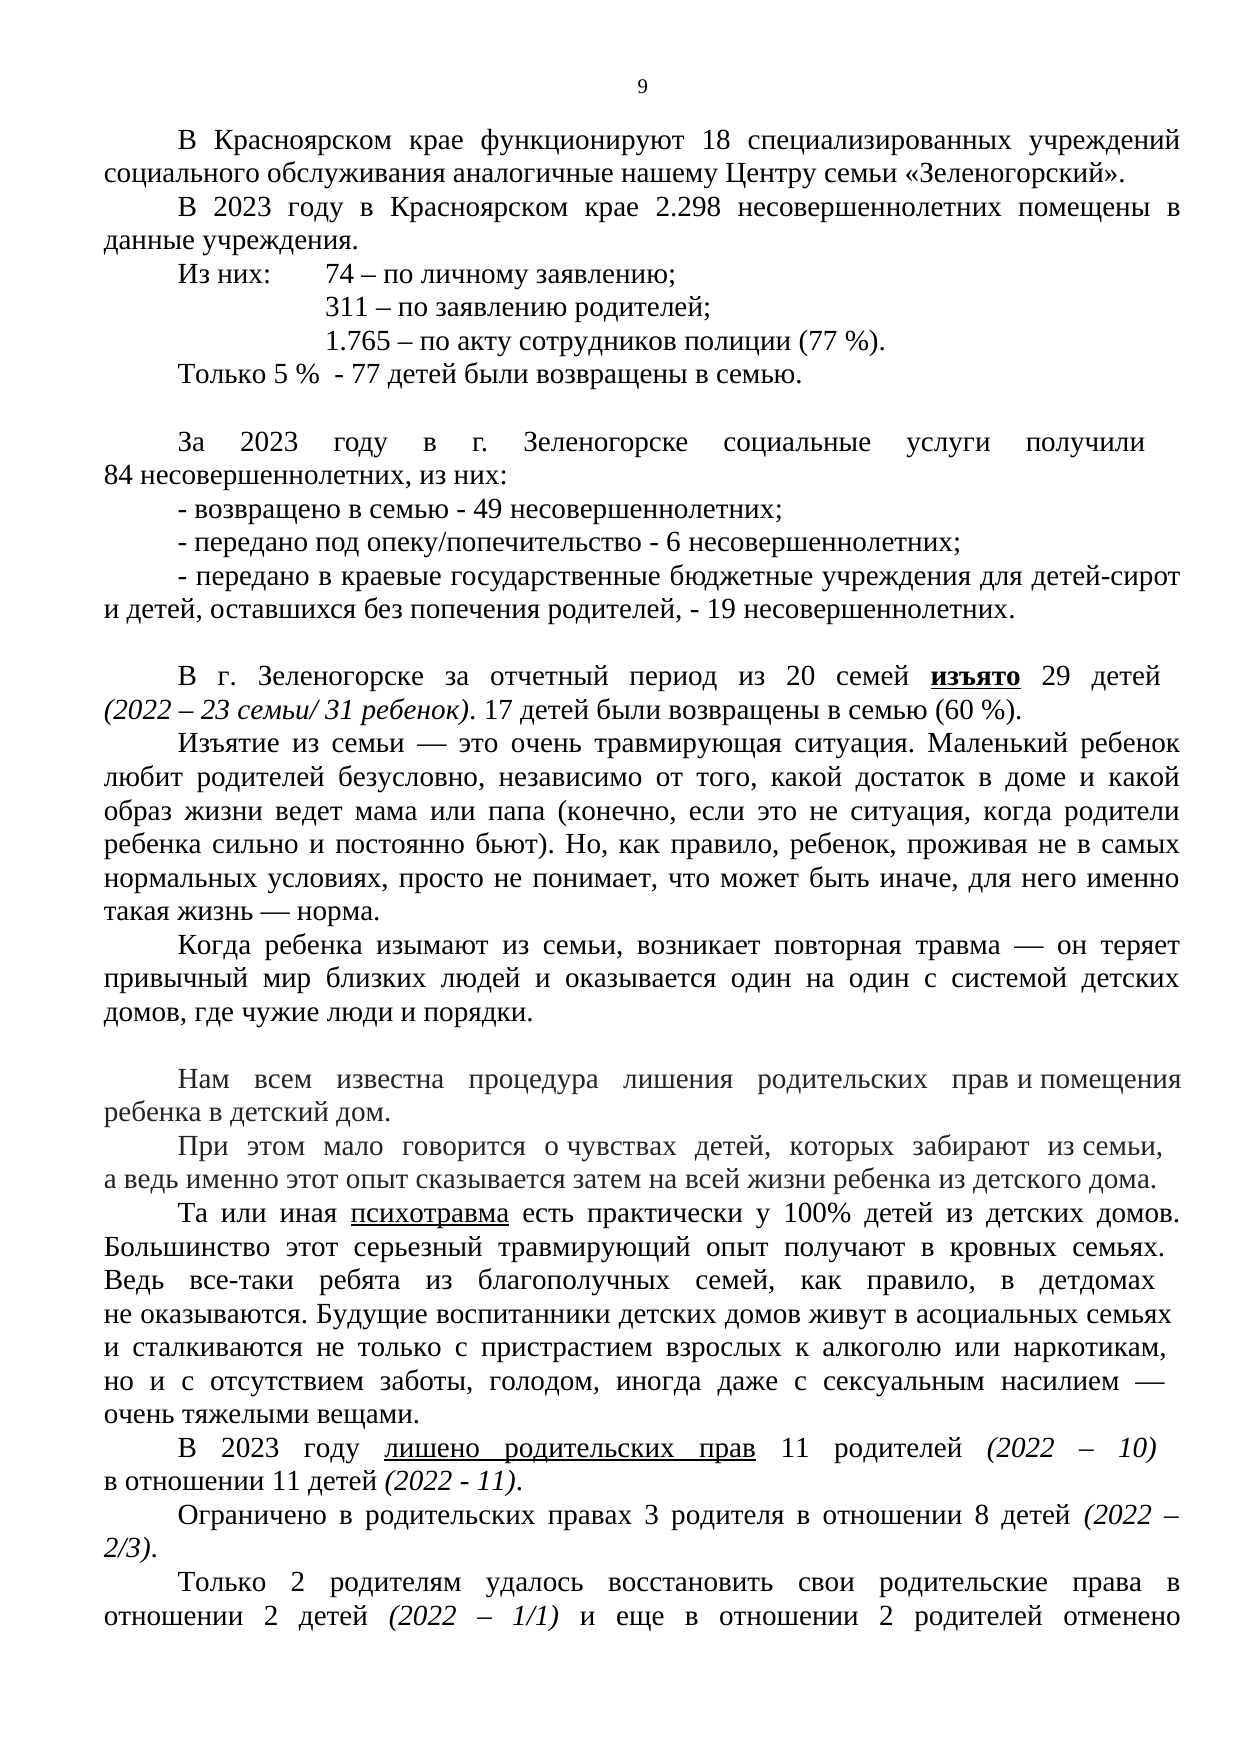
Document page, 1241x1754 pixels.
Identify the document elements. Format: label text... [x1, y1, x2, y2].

text В Красноярском крае функционируют 18 специализированных учреждений социального обслуживания аналогичные нашему Центру семьи «Зеленогорский». [103, 122, 1181, 189]
list За 2023 году в г. Зеленогорске социальные услуги получили 84 несовершеннолетних, из них: [103, 424, 1181, 491]
text Изъятие из семьи — это очень травмирующая ситуация. Маленький ребенок любит родителей безусловно, независимо от того, какой достаток в доме и какой образ жизни ведет мама или папа (конечно, если это не ситуация, когда родители ребенка сильно и постоянно бьют). Но, как правило, ребенок, проживая не в самых нормальных условиях, просто не понимает, что может быть иначе, для него именно такая жизнь — норма. [103, 726, 1181, 927]
text Ограничено в родительских правах 3 родителя в отношении 8 детей (2022 – 2/3). [103, 1497, 1181, 1564]
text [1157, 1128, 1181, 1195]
list - передано в краевые государственные бюджетные учреждения для детей-сирот и детей, оставшихся без попечения родителей, - 19 несовершеннолетних. [103, 558, 1181, 625]
text Нам всем известна процедура лишения родительских прав и помещения ребенка в детский дом. [103, 1061, 1181, 1128]
text 1.765 – по акту сотрудников полиции (77 %). [103, 323, 1181, 357]
text Только 5 % - 77 детей были возвращены в семью. [103, 357, 1181, 390]
text 311 – по заявлению родителей; [103, 289, 1181, 323]
text - передано под опеку/попечительство - 6 несовершеннолетних; [103, 524, 1181, 558]
text Та или иная психотравма есть практически у 100% детей из детских домов. Большинство этот серьезный травмирующий опыт получают в кровных семьях. Ведь все-таки ребята из благополучных семей, как правило, в детдомах не оказываются. Будущие воспитанники детских домов живут в асоциальных семьях и сталкиваются не только с пристрастием взрослых к алкоголю или наркотикам, но и с отсутствием заботы, голодом, иногда даже с сексуальным насилием — очень тяжелыми вещами. [103, 1195, 1181, 1430]
text В 2023 году лишено родительских прав 11 родителей (2022 – 10) в отношении 11 детей (2022 - 11). [103, 1430, 1181, 1497]
text Когда ребенка изымают из семьи, возникает повторная травма — он теряет привычный мир близких людей и оказывается один на один с системой детских домов, где чужие люди и порядки. [103, 927, 1181, 1027]
text Из них: 74 – по личному заявлению; [103, 256, 1181, 289]
text В 2023 году в Красноярском крае 2.298 несовершеннолетних помещены в данные учреждения. [103, 189, 1181, 256]
text В г. Зеленогорске за отчетный период из 20 семей изъято 29 детей (2022 – 23 семьи/ 31 ребенок). 17 детей были возвращены в семью (60 %). [103, 658, 1181, 726]
text - возвращено в семью - 49 несовершеннолетних; [103, 491, 1181, 524]
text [103, 1564, 1181, 1631]
